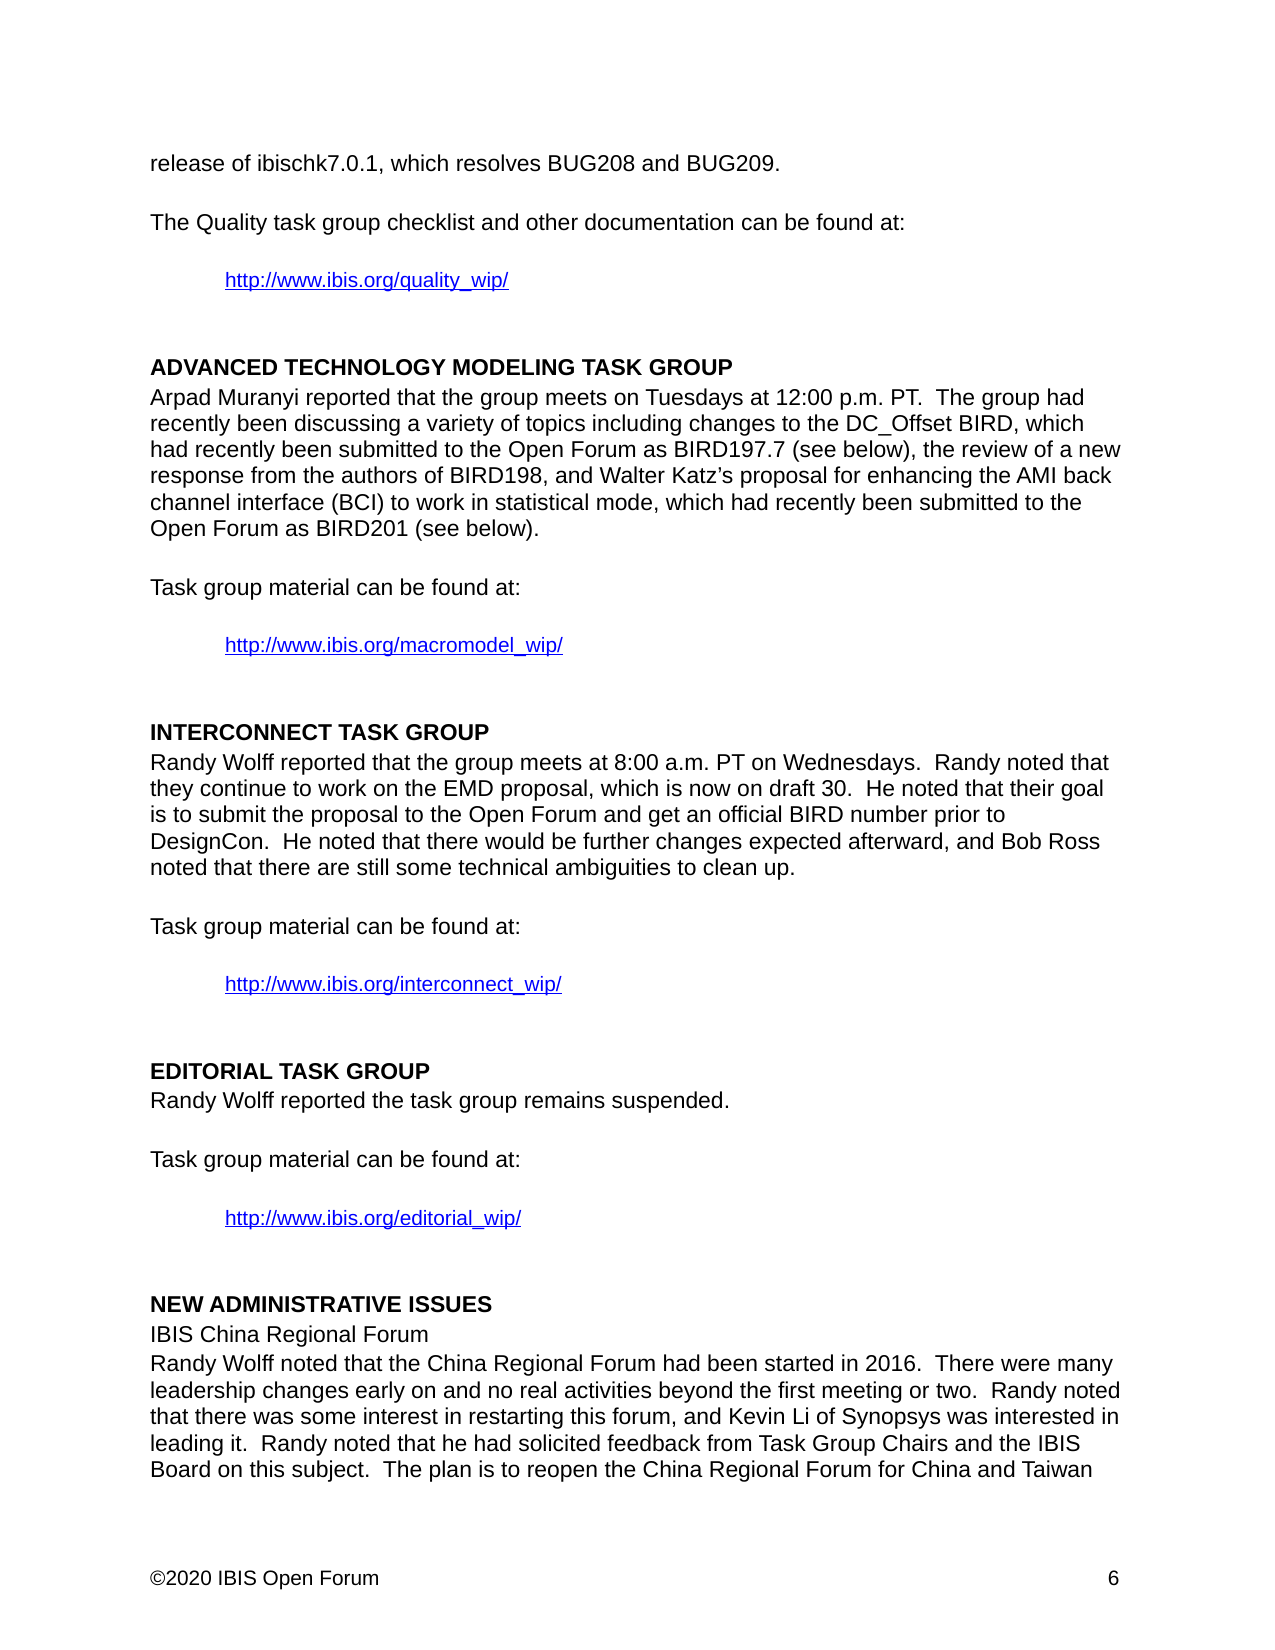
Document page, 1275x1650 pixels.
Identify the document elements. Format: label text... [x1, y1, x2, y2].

text EDITORIAL TASK GROUP [150, 1058, 1124, 1084]
text Randy Wolff reported the task group remains suspended. [150, 1087, 1124, 1114]
text INTERCONNECT TASK GROUP [150, 719, 1124, 746]
text http://www.ibis.org/quality_wip/ [150, 268, 1124, 292]
text Arpad Muranyi reported that the group meets on Tuesdays at 12:00 p.m. PT. The group had recently been discussing a variety of topics including changes to the DC_Offset BIRD, which had recently been submitted to the Open Forum as BIRD197.7 (see below), the review of a new response from the authors of BIRD198, and Walter Katz’s proposal for enhancing the AMI back channel interface (BCI) to work in statistical mode, which had recently been submitted to the Open Forum as BIRD201 (see below). [150, 383, 1124, 542]
text Task group material can be found at: [150, 913, 1124, 939]
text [150, 1350, 1124, 1482]
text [150, 150, 1124, 176]
text The Quality task group checklist and other documentation can be found at: [150, 209, 1124, 235]
text ADVANCED TECHNOLOGY MODELING TASK GROUP [150, 354, 1124, 380]
text http://www.ibis.org/macromodel_wip/ [150, 633, 1124, 657]
text http://www.ibis.org/editorial_wip/ [150, 1205, 1124, 1229]
text NEW ADMINISTRATIVE ISSUES [150, 1291, 1124, 1318]
text Randy Wolff reported that the group meets at 8:00 a.m. PT on Wednesdays. Randy noted that they continue to work on the EMD proposal, which is now on draft 30. He noted that their goal is to submit the proposal to the Open Forum and get an official BIRD number prior to DesignCon. He noted that there would be further changes expected afterward, and Bob Ross noted that there are still some technical ambiguities to clean up. [150, 749, 1124, 880]
text Task group material can be found at: [150, 574, 1124, 601]
text IBIS China Regional Forum [150, 1321, 1124, 1347]
text http://www.ibis.org/interconnect_wip/ [150, 972, 1124, 996]
text Task group material can be found at: [150, 1146, 1124, 1173]
